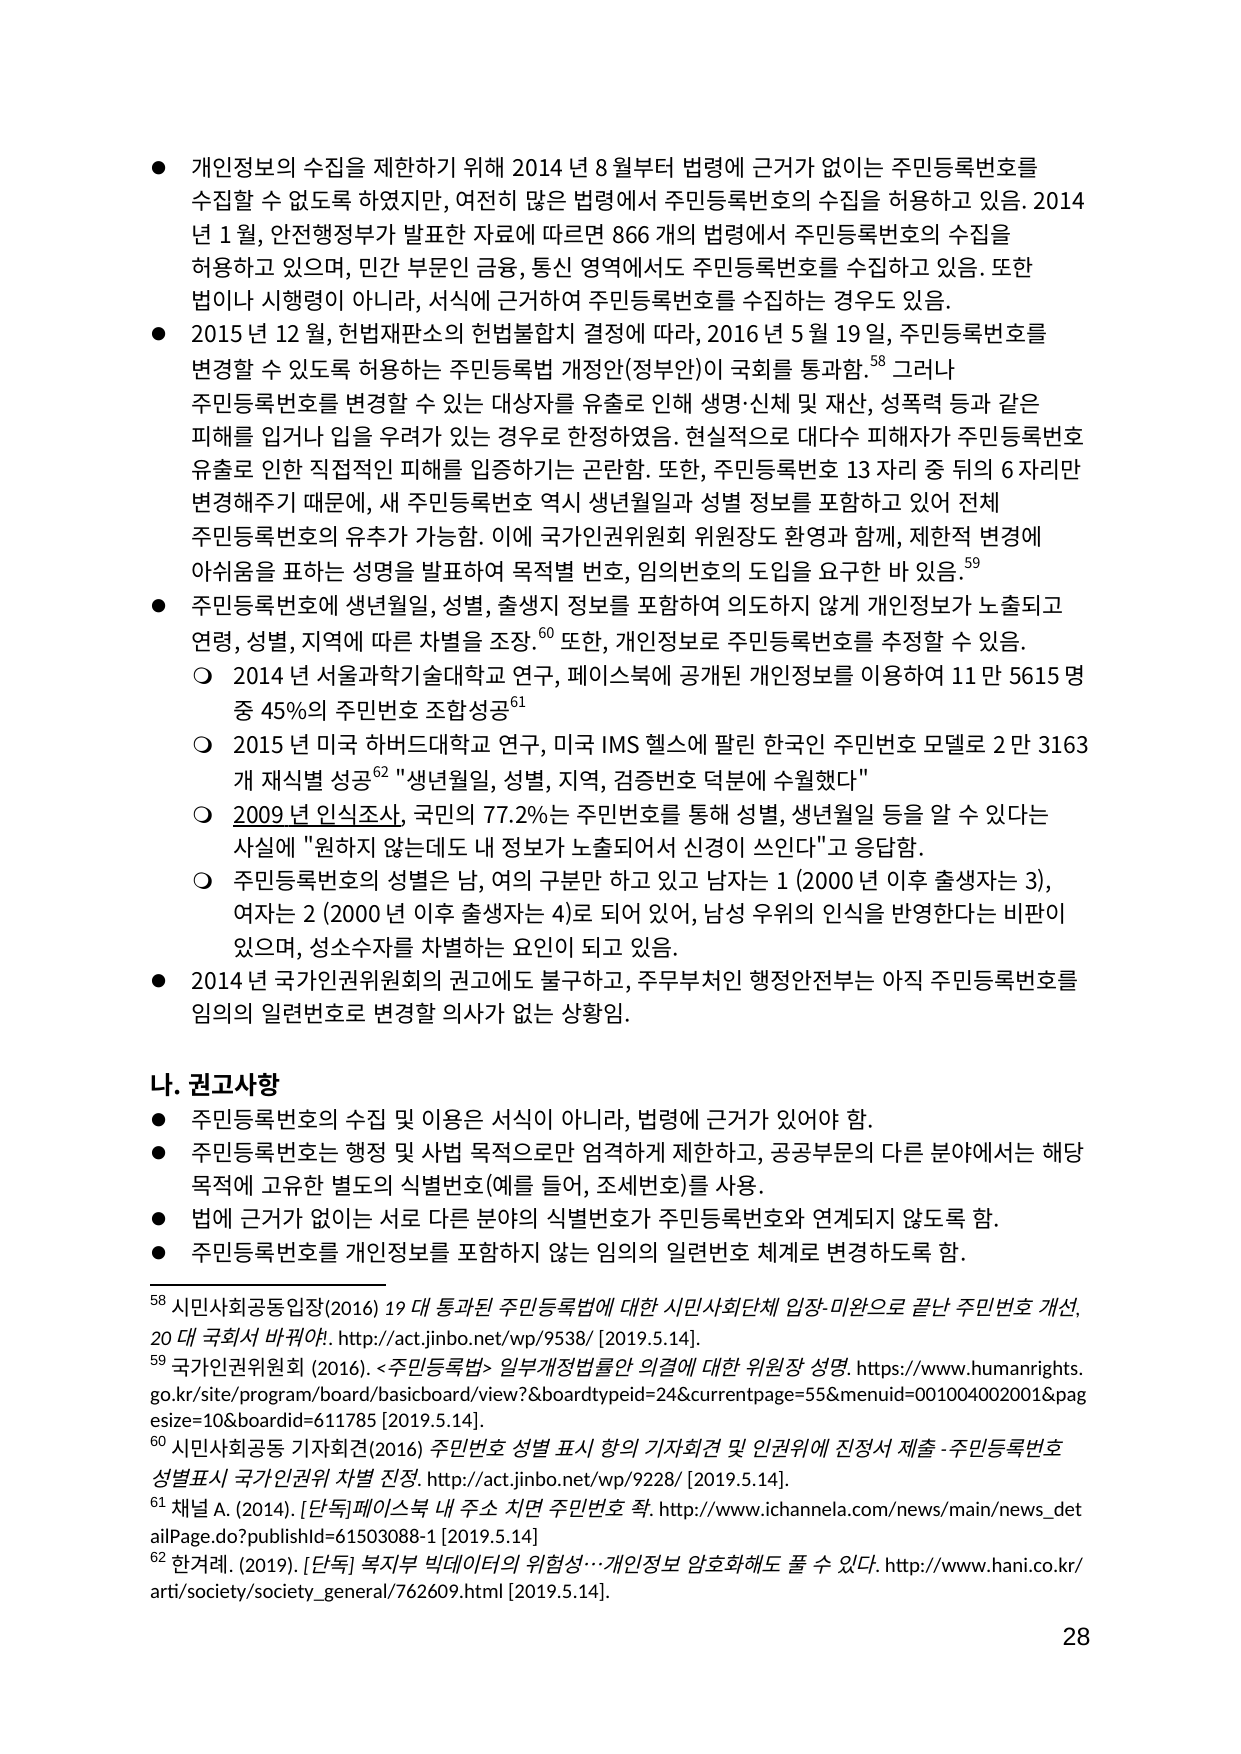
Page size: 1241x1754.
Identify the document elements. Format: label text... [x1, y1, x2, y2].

list 주민등록번호에 생년월일, 성별, 출생지 정보를 포함하여 의도하지 않게 개인정보가 노출되고 연령, 성별, 지역에 따른 차별을 조장. 또한, 개인정보로 주민등록번호를 추정할 수 있음. [150, 588, 1090, 657]
list 주민등록번호는 행정 및 사법 목적으로만 엄격하게 제한하고, 공공부문의 다른 분야에서는 해당 목적에 고유한 별도의 식별번호(예를 들어, 조세번호)를 사용. [150, 1135, 1090, 1201]
text 나. 권고사항 [150, 1065, 1090, 1102]
list 2015년 미국 하버드대학교 연구, 미국 IMS헬스에 팔린 한국인 주민번호 모델로 2만 3163개 재식별 성공 "생년월일, 성별, 지역, 검증번호 덕분에 수월했다" [192, 727, 1090, 796]
list 2014년 국가인권위원회의 권고에도 불구하고, 주무부처인 행정안전부는 아직 주민등록번호를 임의의 일련번호로 변경할 의사가 없는 상황임. [150, 963, 1090, 1029]
list 개인정보의 수집을 제한하기 위해 2014년 8월부터 법령에 근거가 없이는 주민등록번호를 수집할 수 없도록 하였지만, 여전히 많은 법령에서 주민등록번호의 수집을 허용하고 있음. 2014년 1월, 안전행정부가 발표한 자료에 따르면 866개의 법령에서 주민등록번호의 수집을 허용하고 있으며, 민간 부문인 금융, 통신 영역에서도 주민등록번호를 수집하고 있음. 또한 법이나 시행령이 아니라, 서식에 근거하여 주민등록번호를 수집하는 경우도 있음. [150, 150, 1090, 316]
list 2009년 인식조사, 국민의 77.2%는 주민번호를 통해 성별, 생년월일 등을 알 수 있다는 사실에 "원하지 않는데도 내 정보가 노출되어서 신경이 쓰인다"고 응답함. [192, 796, 1090, 863]
list 주민등록번호의 성별은 남, 여의 구분만 하고 있고 남자는 1 (2000년 이후 출생자는 3), 여자는 2 (2000년 이후 출생자는 4)로 되어 있어, 남성 우위의 인식을 반영한다는 비판이 있으며, 성소수자를 차별하는 요인이 되고 있음. [192, 863, 1090, 963]
list 2014년 서울과학기술대학교 연구, 페이스북에 공개된 개인정보를 이용하여 11만 5615명 중 45%의 주민번호 조합성공 [192, 657, 1090, 727]
list 주민등록번호의 수집 및 이용은 서식이 아니라, 법령에 근거가 있어야 함. [150, 1102, 1090, 1135]
list 법에 근거가 없이는 서로 다른 분야의 식별번호가 주민등록번호와 연계되지 않도록 함. [150, 1201, 1090, 1234]
list 2015년 12월, 헌법재판소의 헌법불합치 결정에 따라, 2016년 5월 19일, 주민등록번호를 변경할 수 있도록 허용하는 주민등록법 개정안(정부안)이 국회를 통과함. 그러나 주민등록번호를 변경할 수 있는 대상자를 유출로 인해 생명·신체 및 재산, 성폭력 등과 같은 피해를 입거나 입을 우려가 있는 경우로 한정하였음. 현실적으로 대다수 피해자가 주민등록번호 유출로 인한 직접적인 피해를 입증하기는 곤란함. 또한, 주민등록번호 13자리 중 뒤의 6자리만 변경해주기 때문에, 새 주민등록번호 역시 생년월일과 성별 정보를 포함하고 있어 전체 주민등록번호의 유추가 가능함. 이에 국가인권위원회 위원장도 환영과 함께, 제한적 변경에 아쉬움을 표하는 성명을 발표하여 목적별 번호, 임의번호의 도입을 요구한 바 있음. [150, 316, 1090, 588]
list 주민등록번호를 개인정보를 포함하지 않는 임의의 일련번호 체계로 변경하도록 함. [150, 1234, 1090, 1268]
